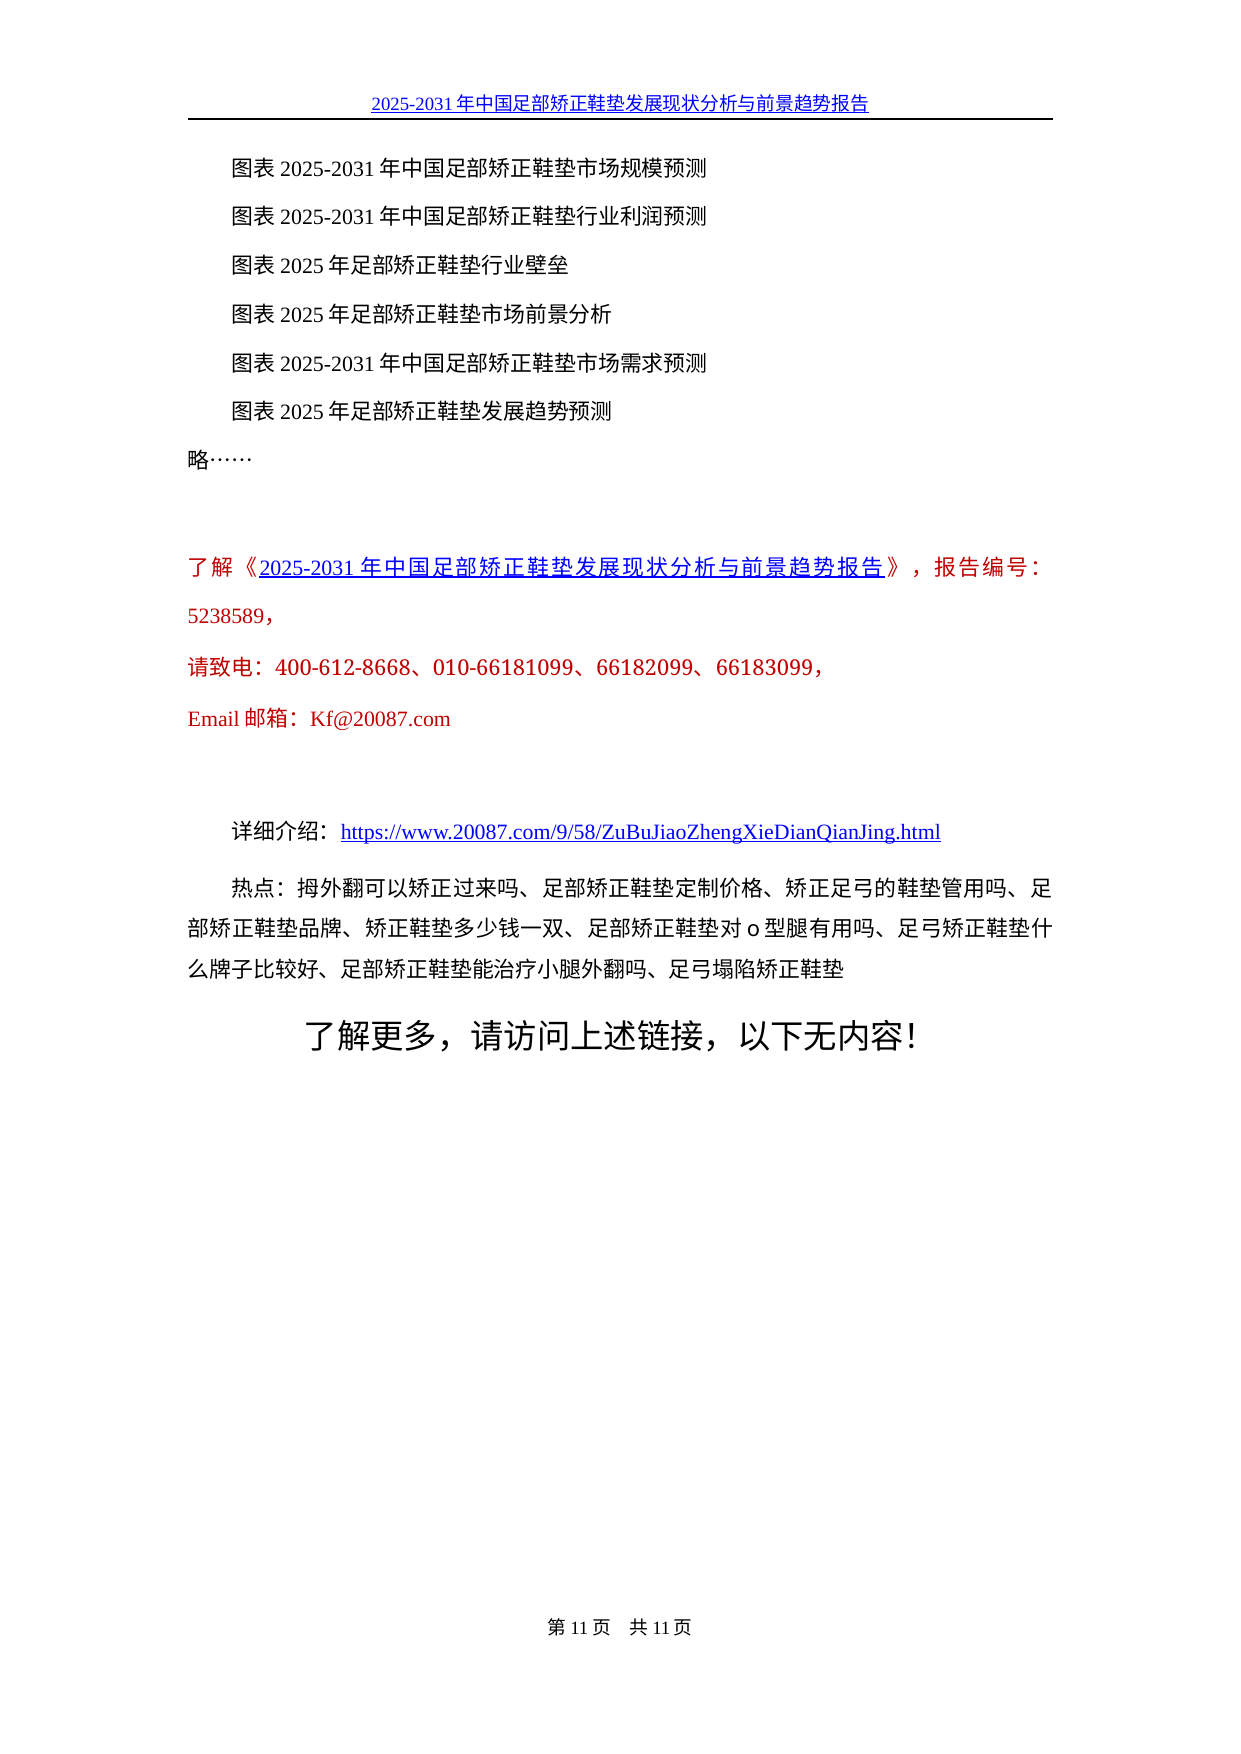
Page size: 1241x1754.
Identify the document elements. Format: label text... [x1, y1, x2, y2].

text 热点：拇外翻可以矫正过来吗、足部矫正鞋垫定制价格、矫正足弓的鞋垫管用吗、足部矫正鞋垫品牌、矫正鞋垫多少钱一双、足部矫正鞋垫对o型腿有用吗、足弓矫正鞋垫什么牌子比较好、足部矫正鞋垫能治疗小腿外翻吗、足弓塌陷矫正鞋垫 [187, 871, 1053, 984]
text 详细介绍：https://www.20087.com/9/58/ZuBuJiaoZhengXieDianQianJing.html [187, 814, 1053, 846]
text Email邮箱：Kf@20087.com [187, 701, 1053, 733]
text 了解《2025-2031年中国足部矫正鞋垫发展现状分析与前景趋势报告》，报告编号：5238589， [187, 549, 1053, 630]
text 请致电：400-612-8668、010-66181099、66182099、66183099， [187, 649, 1053, 682]
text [187, 150, 1053, 475]
title 了解更多，请访问上述链接，以下无内容！ [187, 1002, 1053, 1067]
